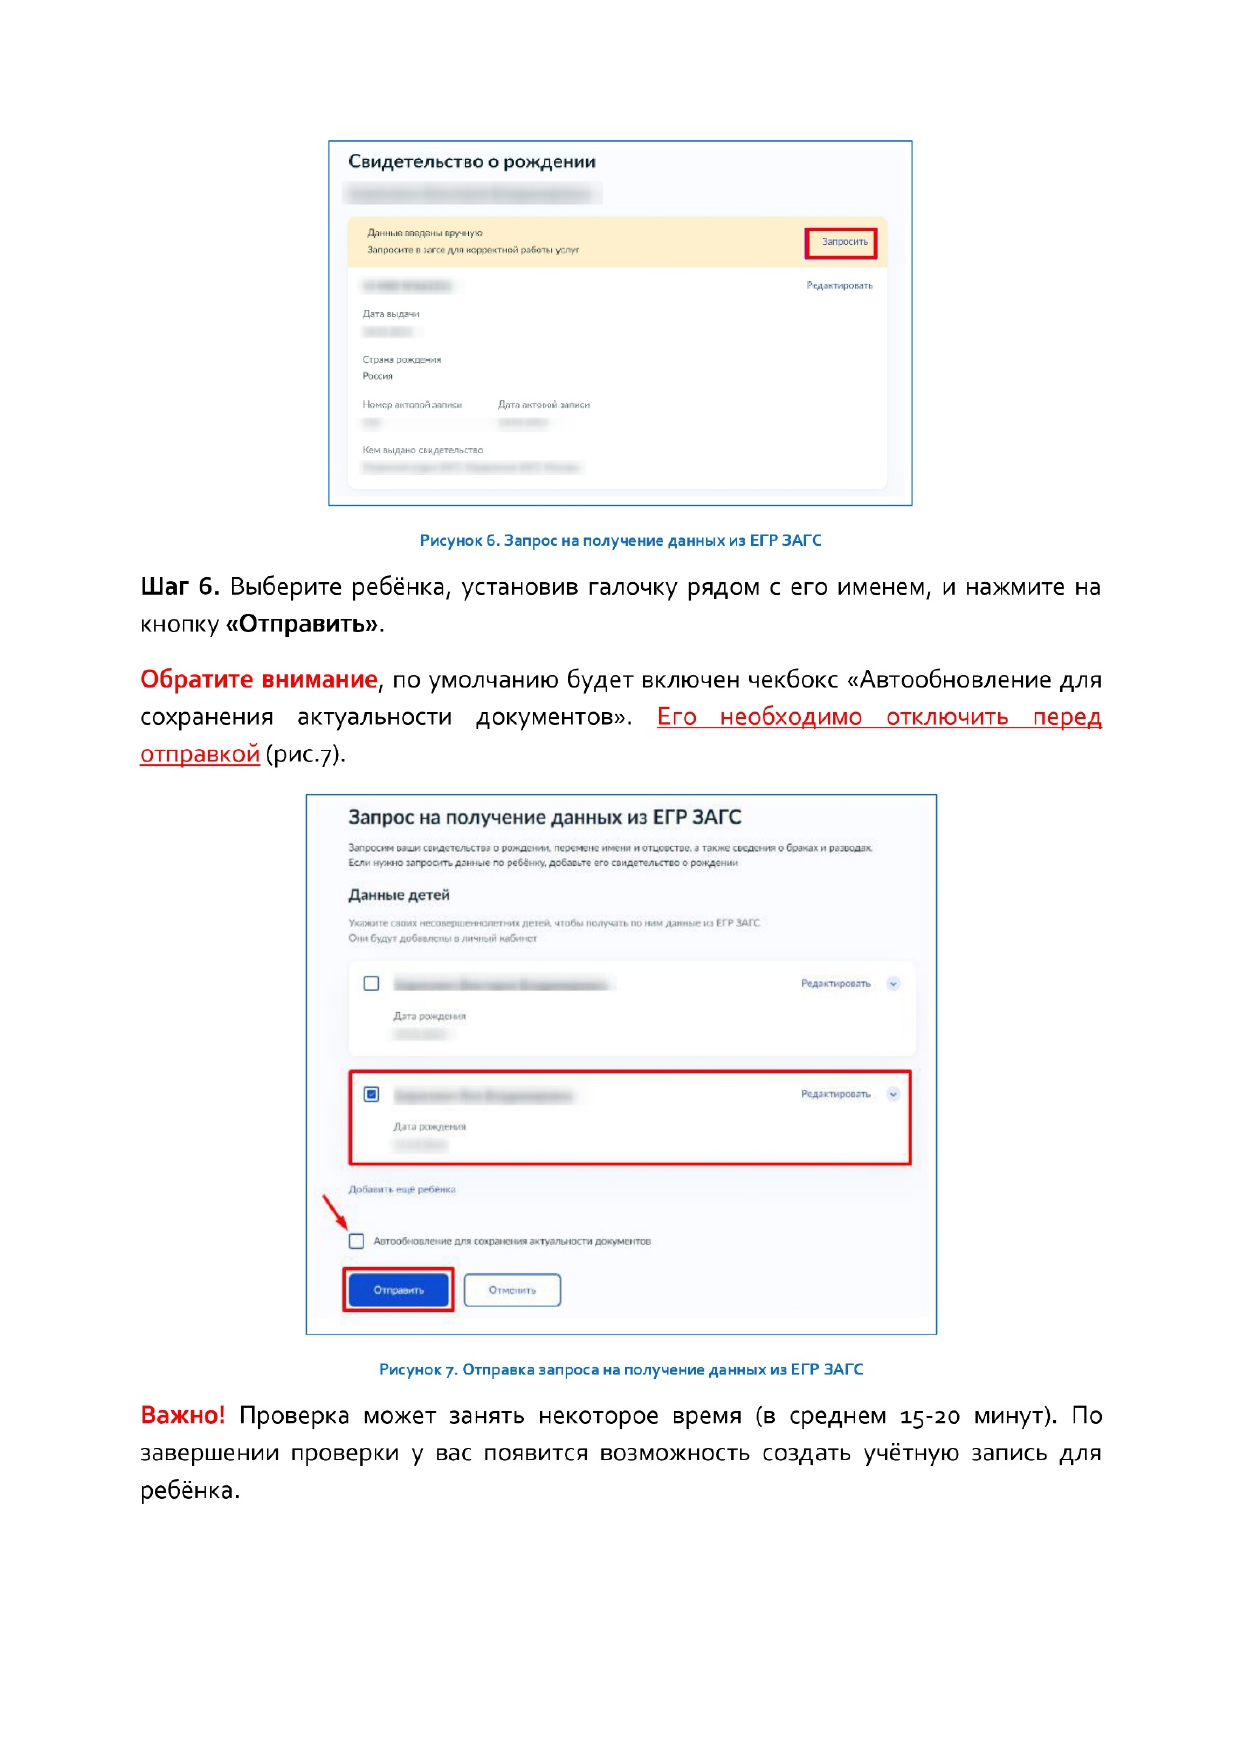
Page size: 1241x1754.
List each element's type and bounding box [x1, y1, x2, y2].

picture [59, 59, 1182, 1647]
